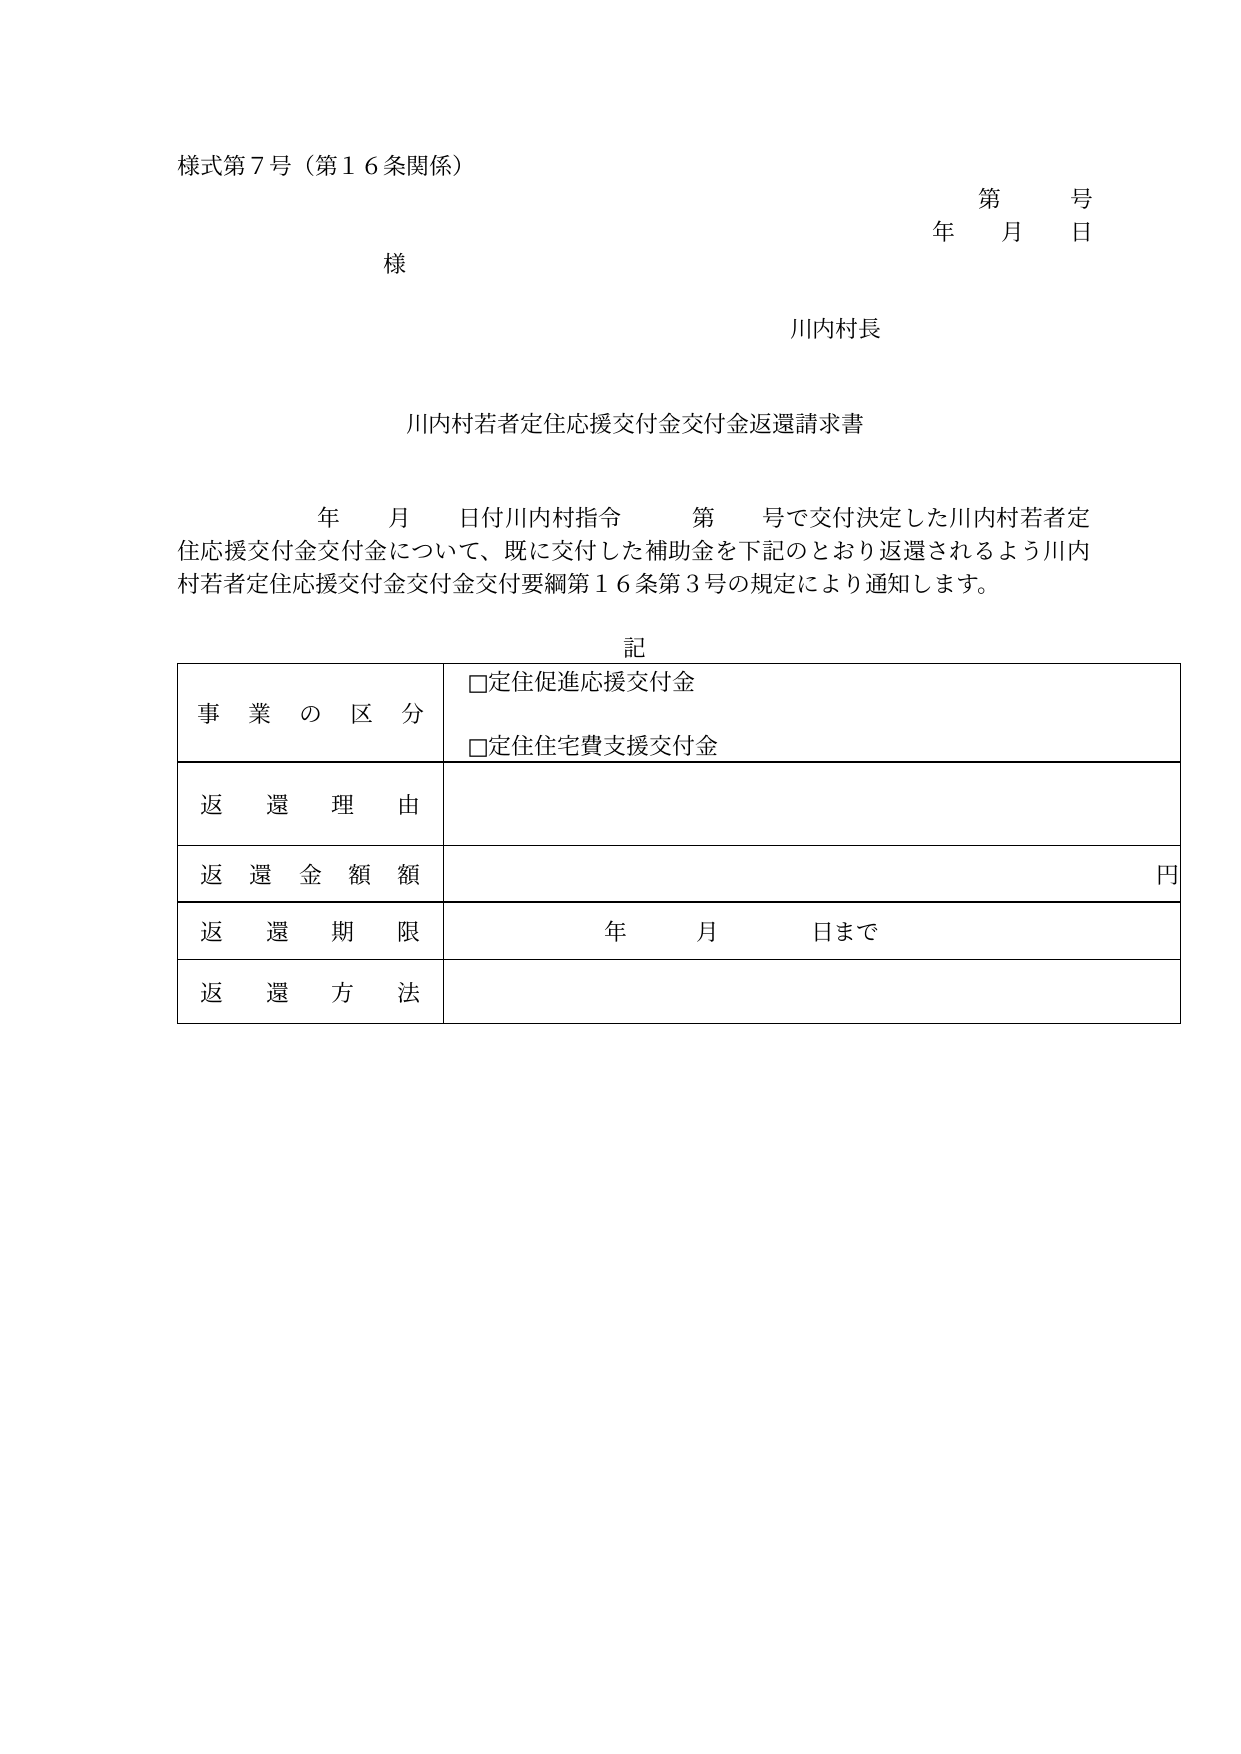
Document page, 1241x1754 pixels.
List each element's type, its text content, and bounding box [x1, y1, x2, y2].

table_cell [444, 960, 1180, 1022]
text 年 月 日付川内村指令 第 号で交付決定した川内村若者定住応援交付金交付金について、既に交付した補助金を下記のとおり返還されるよう川内村若者定住応援交付金交付金交付要綱第１６条第３号の規定により通知します。 [177, 500, 1092, 599]
table_cell 返還金額額 [178, 846, 443, 901]
text 川内村若者定住応援交付金交付金返還請求書 [177, 406, 1092, 439]
text 第 号 [177, 181, 1092, 213]
table_cell 返還方法 [178, 960, 443, 1022]
text 記 [177, 630, 1092, 663]
text 様 [177, 246, 1092, 279]
table_header 事業の区分 [178, 664, 443, 761]
table_cell 返還理由 [178, 763, 443, 845]
table_cell 返還期限 [178, 903, 443, 959]
table_cell [444, 763, 1180, 845]
table_header □定住促進応援交付金 □定住住宅費支援交付金 [444, 664, 1180, 761]
table_cell 年 月 日まで [444, 903, 1180, 959]
text 様式第７号（第１６条関係） [177, 148, 1092, 181]
table_cell 円 [444, 846, 1180, 901]
text 年 月 日 [177, 213, 1092, 246]
text 川内村長 [702, 311, 1092, 343]
